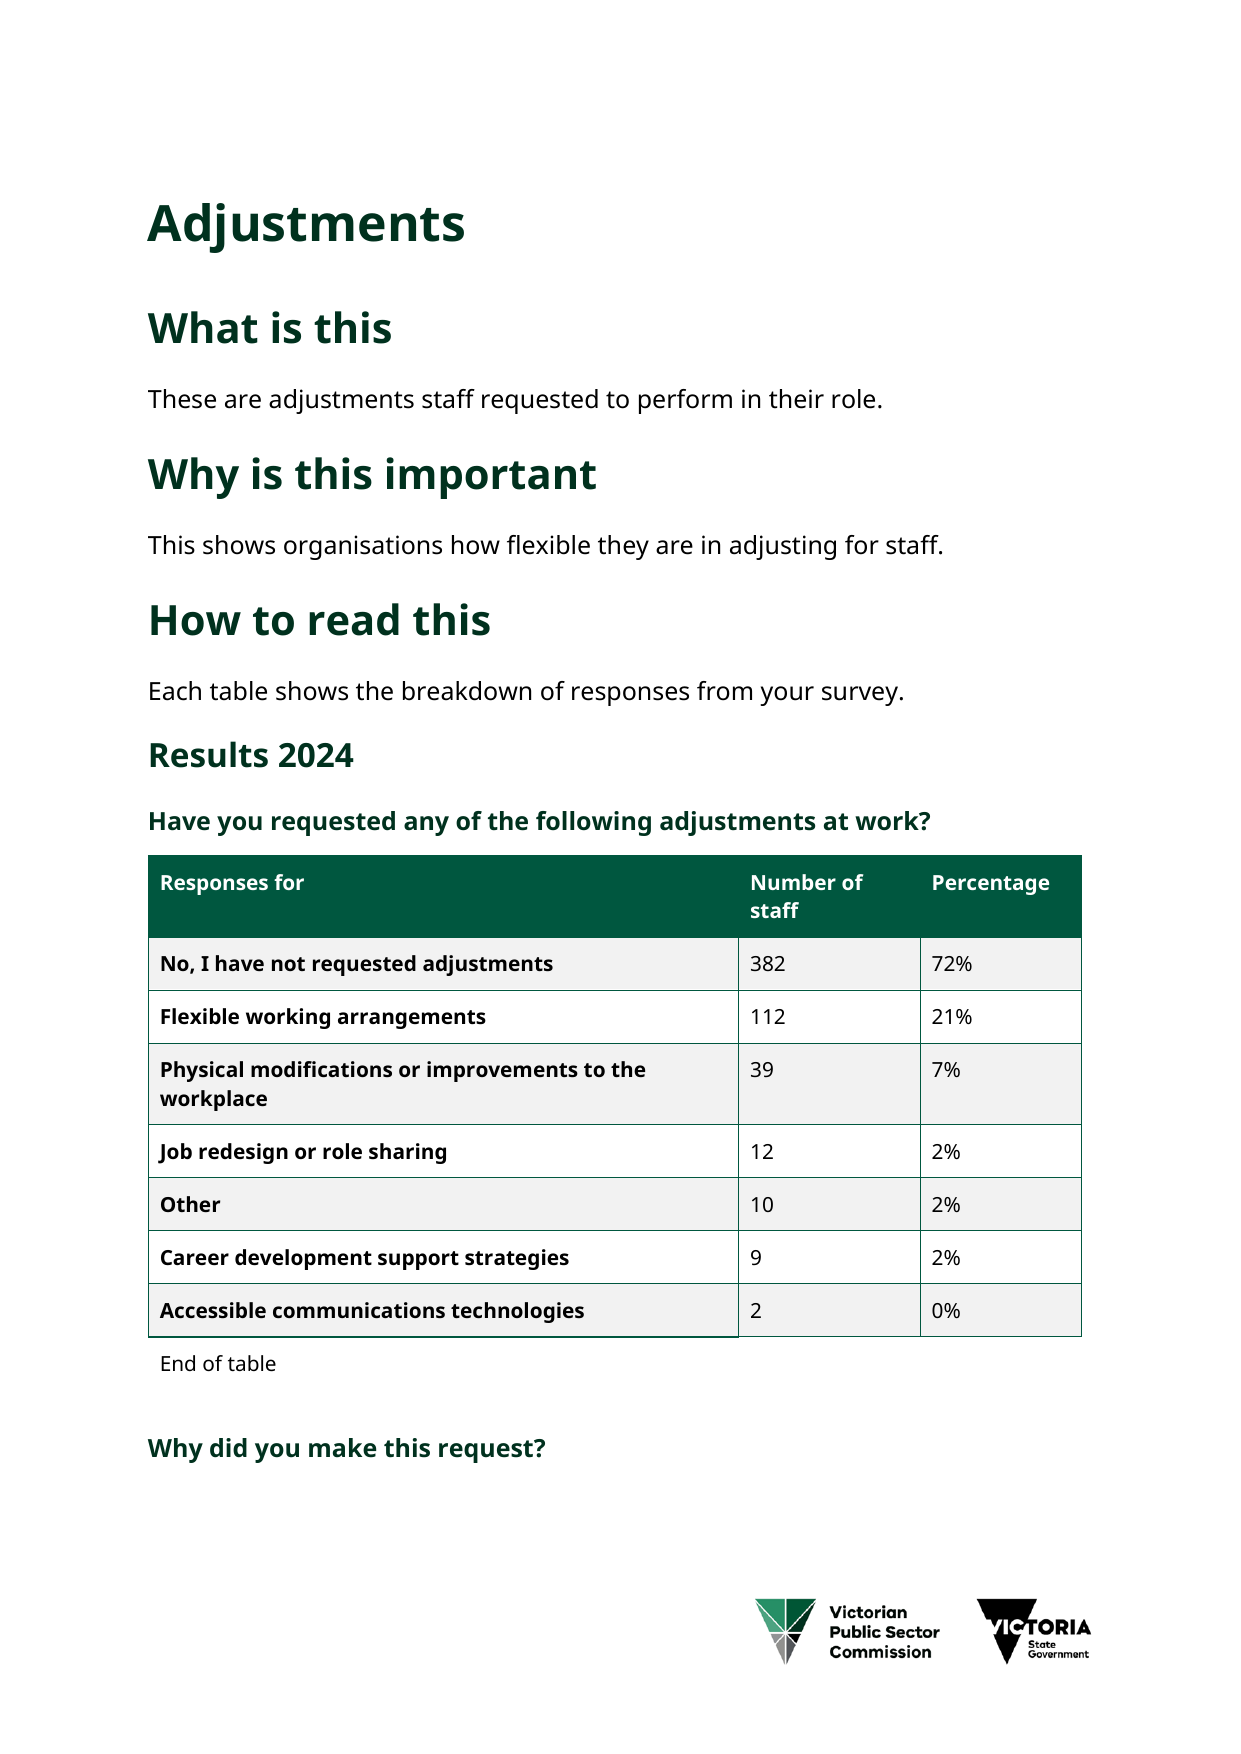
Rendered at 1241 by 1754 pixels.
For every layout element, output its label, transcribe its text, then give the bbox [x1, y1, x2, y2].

subtitle Adjustments [148, 188, 1092, 256]
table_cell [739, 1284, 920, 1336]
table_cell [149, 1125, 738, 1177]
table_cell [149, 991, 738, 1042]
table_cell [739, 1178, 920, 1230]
picture [754, 1598, 1093, 1666]
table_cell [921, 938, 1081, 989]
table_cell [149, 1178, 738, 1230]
subtitle Have you requested any of the following adjustments at work? [148, 803, 1092, 837]
text This shows organisations how flexible they are in adjusting for staff. [148, 527, 1092, 561]
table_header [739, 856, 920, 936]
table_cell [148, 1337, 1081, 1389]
subtitle How to read this [148, 591, 1092, 647]
text Each table shows the breakdown of responses from your survey. [148, 673, 1092, 707]
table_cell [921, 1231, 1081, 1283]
subtitle Why is this important [148, 444, 1092, 501]
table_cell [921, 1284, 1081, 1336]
subtitle Why did you make this request? [148, 1430, 1092, 1464]
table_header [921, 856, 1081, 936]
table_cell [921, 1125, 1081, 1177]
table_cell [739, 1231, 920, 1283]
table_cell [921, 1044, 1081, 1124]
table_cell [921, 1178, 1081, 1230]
text These are adjustments staff requested to perform in their role. [148, 381, 1092, 415]
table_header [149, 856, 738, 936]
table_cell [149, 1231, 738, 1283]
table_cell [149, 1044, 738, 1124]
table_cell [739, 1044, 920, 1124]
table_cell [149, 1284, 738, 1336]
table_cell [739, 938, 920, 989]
subtitle What is this [148, 299, 1092, 355]
subtitle Results 2024 [148, 732, 1092, 778]
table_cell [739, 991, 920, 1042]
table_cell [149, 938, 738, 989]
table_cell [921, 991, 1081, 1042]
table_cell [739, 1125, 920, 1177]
